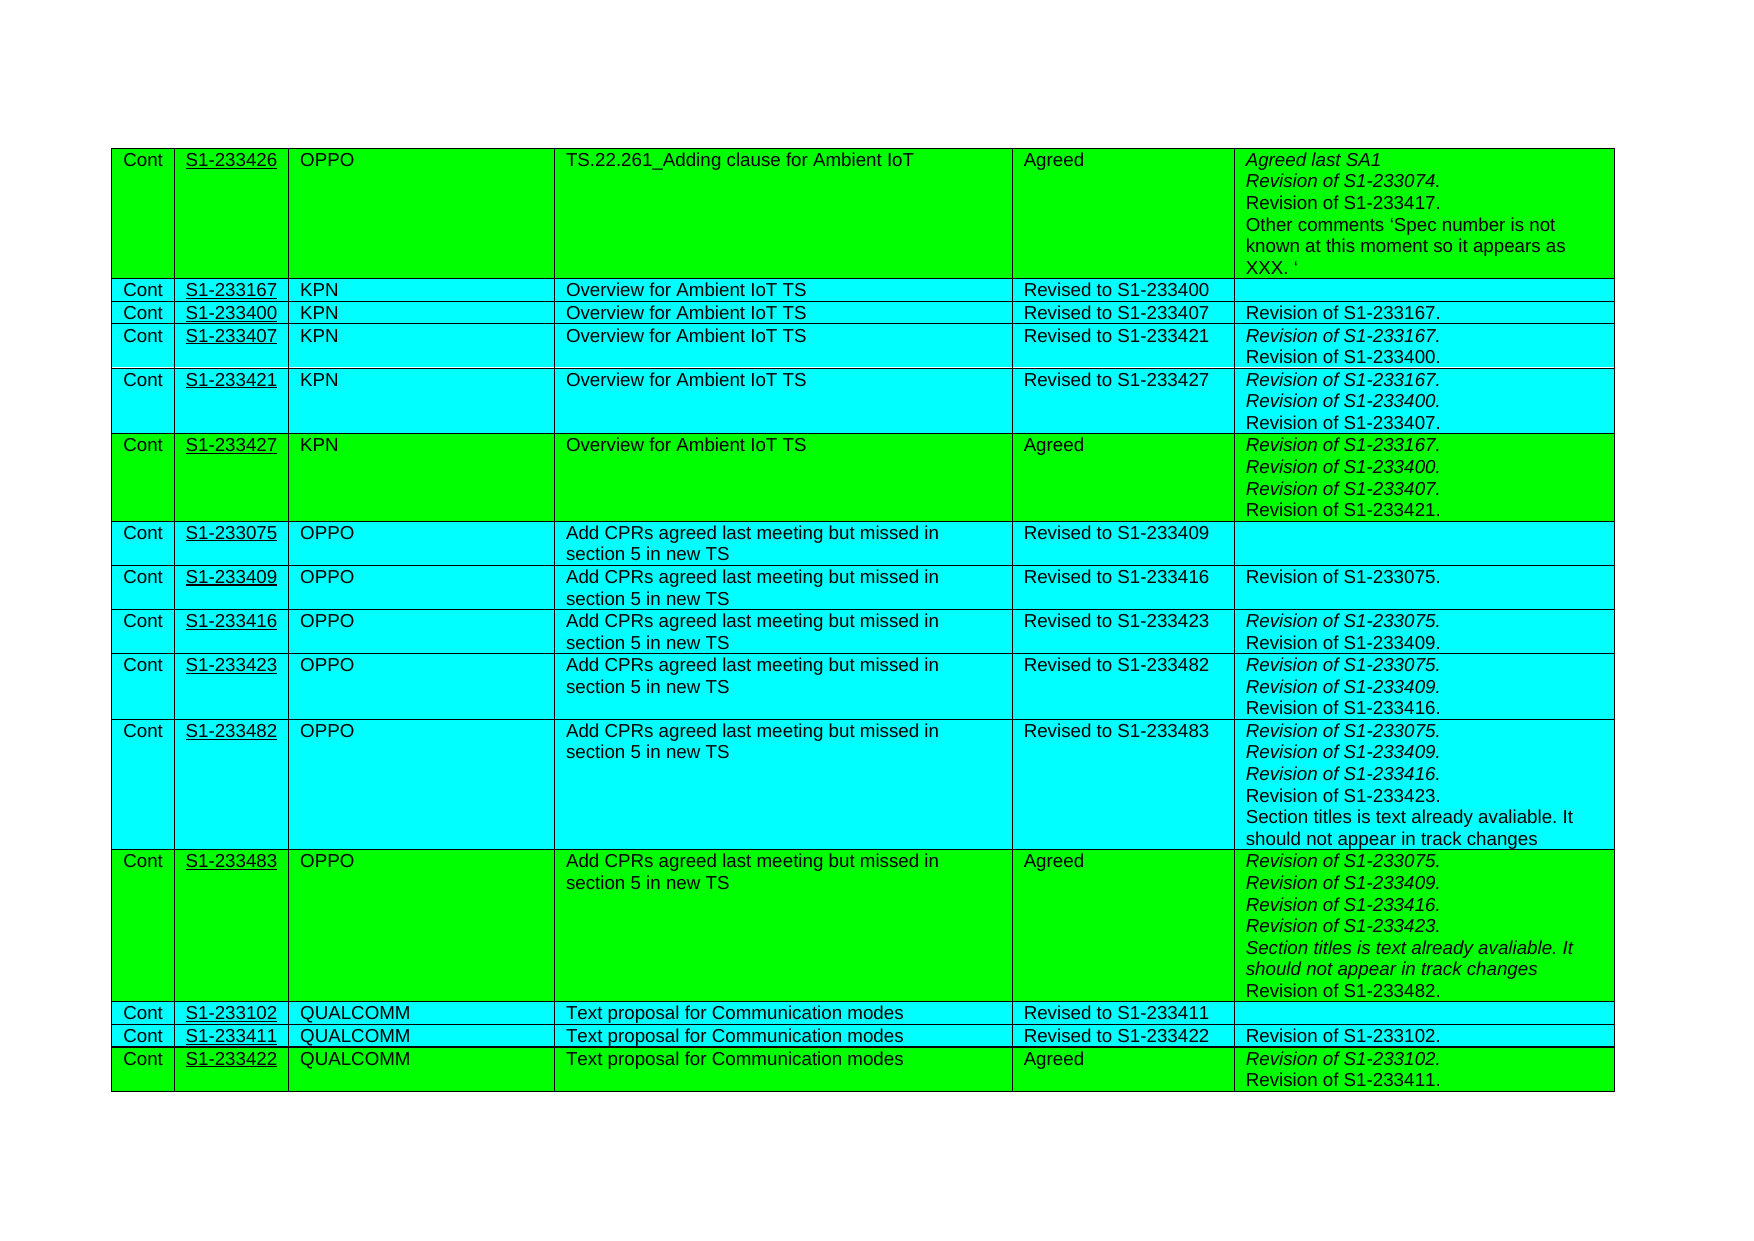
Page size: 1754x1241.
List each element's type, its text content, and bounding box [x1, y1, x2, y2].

table_cell Cont [112, 1025, 174, 1046]
table_cell Revision of S1-233167. Revision of S1-233400. [1235, 324, 1614, 367]
table_cell S1-233411 [175, 1025, 288, 1046]
table_cell KPN [289, 434, 554, 521]
table_cell Text proposal for Communication modes [555, 1002, 1012, 1024]
table_cell Revision of S1-233075. [1235, 566, 1614, 609]
table_cell Revision of S1-233167. Revision of S1-233400. Revision of S1-233407. [1235, 369, 1614, 433]
table_cell Agreed [1013, 1048, 1234, 1091]
table_cell Overview for Ambient IoT TS [555, 434, 1012, 521]
table_cell OPPO [289, 850, 554, 1001]
table_cell QUALCOMM [289, 1048, 554, 1091]
table_cell OPPO [289, 654, 554, 719]
table_cell Revised to S1-233409 [1013, 522, 1234, 565]
table_cell Agreed last SA1 Revision of S1-233074. Revision of S1-233417. Other comments ‘Spec number is not known at this moment so it appears as XXX. ‘ [1235, 149, 1614, 278]
table_cell Cont [112, 302, 174, 323]
table_cell Revised to S1-233400 [1013, 279, 1234, 301]
table_cell S1-233407 [175, 324, 288, 367]
table_cell S1-233421 [175, 369, 288, 433]
table_cell S1-233482 [175, 720, 288, 849]
table_cell Agreed [1013, 850, 1234, 1001]
table_cell Cont [112, 369, 174, 433]
table_cell OPPO [289, 566, 554, 609]
table_cell Add CPRs agreed last meeting but missed in section 5 in new TS [555, 566, 1012, 609]
table_cell Revised to S1-233421 [1013, 324, 1234, 367]
table_cell Text proposal for Communication modes [555, 1025, 1012, 1046]
table_cell Revision of S1-233075. Revision of S1-233409. Revision of S1-233416. [1235, 654, 1614, 719]
table_cell Revised to S1-233482 [1013, 654, 1234, 719]
table_cell Agreed [1013, 149, 1234, 278]
table_cell Cont [112, 279, 174, 301]
table_cell Overview for Ambient IoT TS [555, 324, 1012, 367]
table_cell S1-233416 [175, 610, 288, 653]
table_cell QUALCOMM [289, 1025, 554, 1046]
table_cell Revision of S1-233167. Revision of S1-233400. Revision of S1-233407. Revision of S1-233421. [1235, 434, 1614, 521]
table_cell S1-233167 [175, 279, 288, 301]
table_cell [555, 1048, 1012, 1091]
table_cell Add CPRs agreed last meeting but missed in section 5 in new TS [555, 522, 1012, 565]
table_cell Cont [112, 1048, 174, 1091]
table_cell KPN [289, 302, 554, 323]
table_cell Revision of S1-233075. Revision of S1-233409. [1235, 610, 1614, 653]
table_cell KPN [289, 324, 554, 367]
table_cell Revision of S1-233167. [1235, 302, 1614, 323]
table_cell Revised to S1-233416 [1013, 566, 1234, 609]
table_cell Revision of S1-233102. [1235, 1025, 1614, 1046]
table_cell S1-233075 [175, 522, 288, 565]
table_cell Cont [112, 324, 174, 367]
table_cell Revised to S1-233427 [1013, 369, 1234, 433]
table_cell Cont [112, 566, 174, 609]
table_cell Cont [112, 522, 174, 565]
table_cell Revised to S1-233407 [1013, 302, 1234, 323]
table_cell Cont [112, 654, 174, 719]
table_cell Cont [112, 610, 174, 653]
table_cell Cont [112, 1002, 174, 1024]
table_cell OPPO [289, 149, 554, 278]
table_cell OPPO [289, 522, 554, 565]
table_cell Overview for Ambient IoT TS [555, 369, 1012, 433]
table_cell KPN [289, 279, 554, 301]
table_cell Revised to S1-233423 [1013, 610, 1234, 653]
table_cell S1-233427 [175, 434, 288, 521]
table_cell S1-233426 [175, 149, 288, 278]
table_cell OPPO [289, 610, 554, 653]
table_cell [1235, 522, 1614, 565]
table_cell Agreed [1013, 434, 1234, 521]
table_cell Revision of S1-233075. Revision of S1-233409. Revision of S1-233416. Revision of S1-233423. Section titles is text already avaliable. It should not appear in track changes [1235, 720, 1614, 849]
table_cell QUALCOMM [289, 1002, 554, 1024]
table_cell Revised to S1-233422 [1013, 1025, 1234, 1046]
table_cell Revision of S1-233075. Revision of S1-233409. Revision of S1-233416. Revision of S1-233423. Section titles is text already avaliable. It should not appear in track changes Revision of S1-233482. [1235, 850, 1614, 1001]
table_cell Revised to S1-233411 [1013, 1002, 1234, 1024]
table_cell [1235, 279, 1614, 301]
table_cell Overview for Ambient IoT TS [555, 279, 1012, 301]
table_cell KPN [289, 369, 554, 433]
table_cell Cont [112, 720, 174, 849]
table_cell OPPO [289, 720, 554, 849]
table_cell Overview for Ambient IoT TS [555, 302, 1012, 323]
table_cell Add CPRs agreed last meeting but missed in section 5 in new TS [555, 610, 1012, 653]
table_cell Revised to S1-233483 [1013, 720, 1234, 849]
table_cell Cont [112, 434, 174, 521]
table_cell S1-233423 [175, 654, 288, 719]
table_cell Add CPRs agreed last meeting but missed in section 5 in new TS [555, 850, 1012, 1001]
table_cell Cont [112, 850, 174, 1001]
table_cell S1-233409 [175, 566, 288, 609]
table_cell [1235, 1002, 1614, 1024]
table_cell S1-233400 [175, 302, 288, 323]
table_cell S1-233483 [175, 850, 288, 1001]
table_cell S1-233422 [175, 1048, 288, 1091]
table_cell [555, 149, 1012, 278]
table_cell Add CPRs agreed last meeting but missed in section 5 in new TS [555, 654, 1012, 719]
table_cell Add CPRs agreed last meeting but missed in section 5 in new TS [555, 720, 1012, 849]
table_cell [1235, 1048, 1614, 1091]
table_cell Cont [112, 149, 174, 278]
table_cell S1-233102 [175, 1002, 288, 1024]
